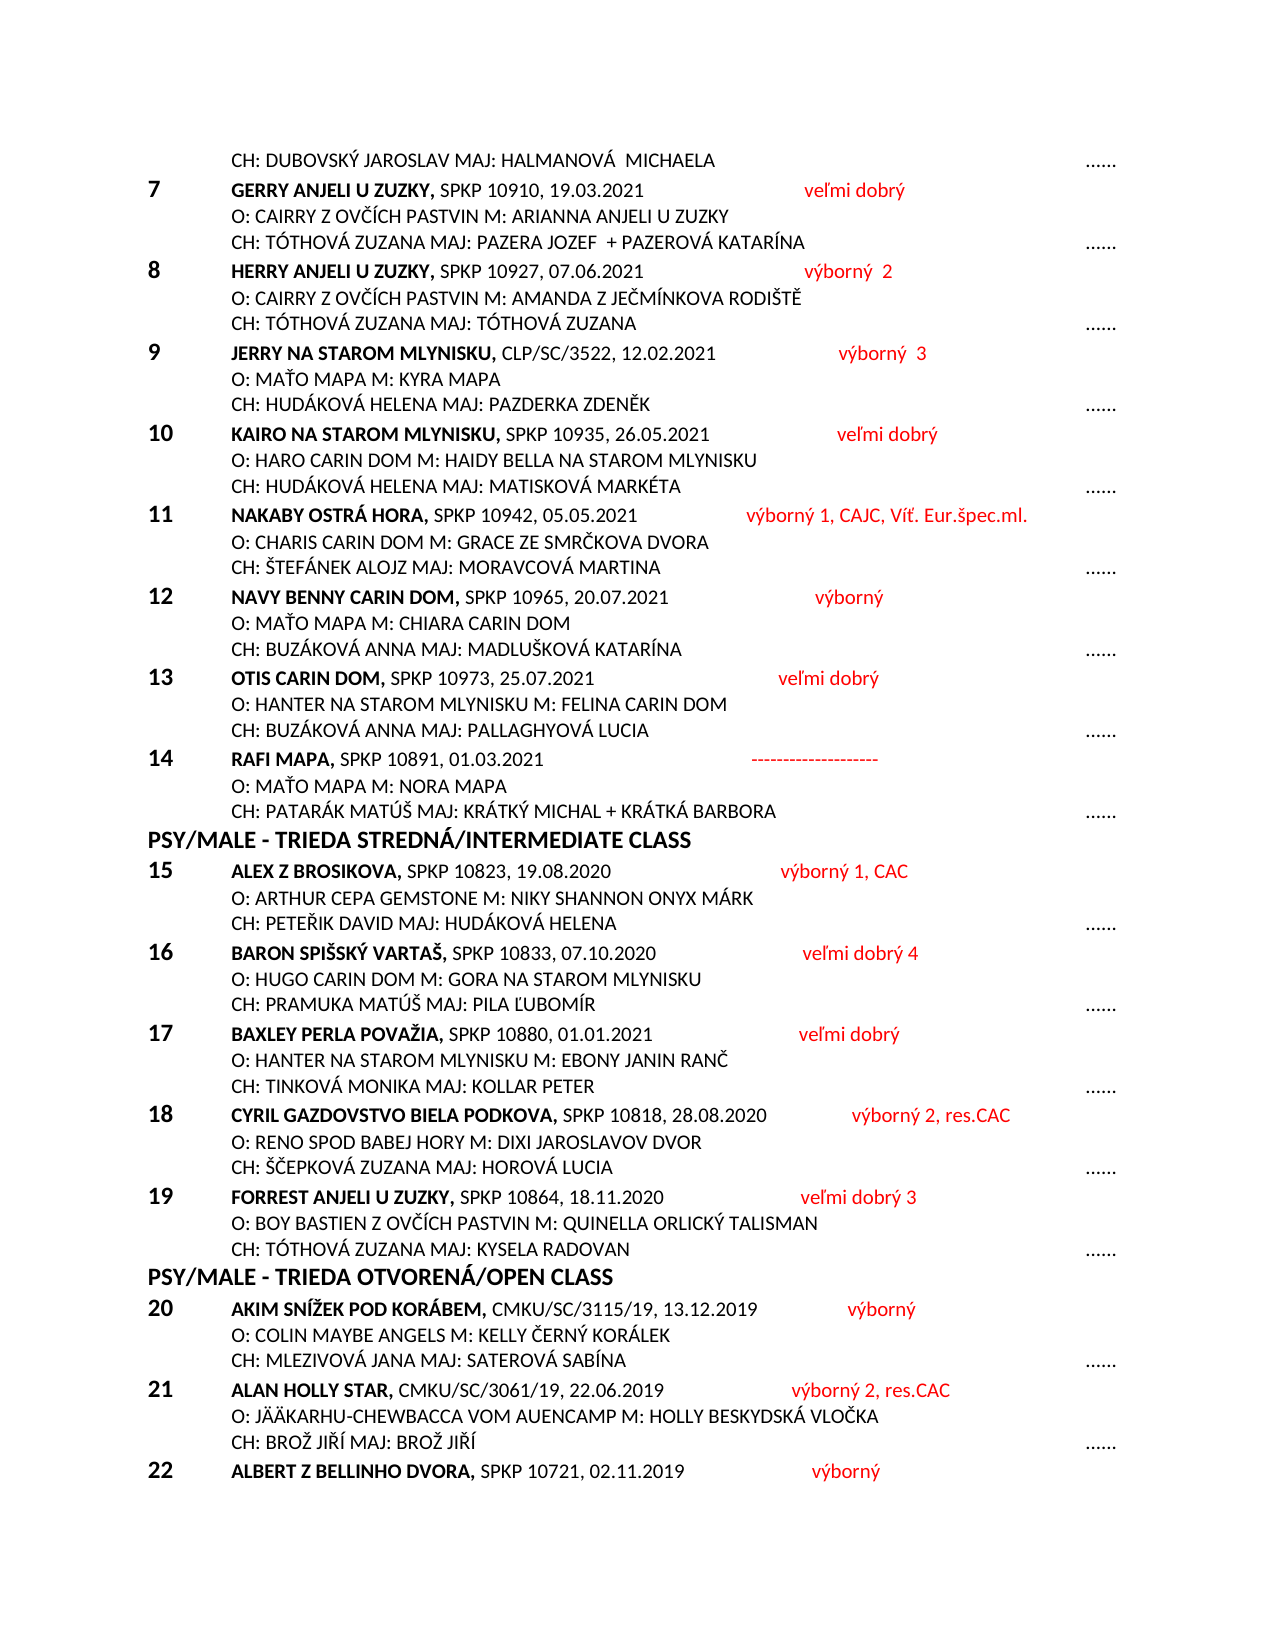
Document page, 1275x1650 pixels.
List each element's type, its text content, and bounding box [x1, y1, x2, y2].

text PSY/MALE - TRIEDA OTVORENÁ/OPEN CLASS [148, 1261, 1127, 1292]
text 18 CYRIL GAZDOVSTVO BIELA PODKOVA, SPKP 10818, 28.08.2020 výborný 2, res.CAC [148, 1098, 1127, 1129]
text O: RENO SPOD BABEJ HORY M: DIXI JAROSLAVOV DVOR [148, 1129, 1127, 1154]
text CH: TÓTHOVÁ ZUZANA MAJ: KYSELA RADOVAN ...... [148, 1236, 1127, 1261]
text 22 ALBERT Z BELLINHO DVORA, SPKP 10721, 02.11.2019 výborný [148, 1454, 1127, 1485]
text O: CHARIS CARIN DOM M: GRACE ZE SMRČKOVA DVORA [148, 529, 1127, 554]
text O: HANTER NA STAROM MLYNISKU M: EBONY JANIN RANČ [148, 1048, 1127, 1073]
text O: MAŤO MAPA M: CHIARA CARIN DOM [148, 610, 1127, 636]
text 19 FORREST ANJELI U ZUZKY, SPKP 10864, 18.11.2020 veľmi dobrý 3 [148, 1180, 1127, 1210]
text CH: PETEŘIK DAVID MAJ: HUDÁKOVÁ HELENA ...... [148, 910, 1127, 936]
text O: HUGO CARIN DOM M: GORA NA STAROM MLYNISKU [148, 966, 1127, 992]
text CH: BUZÁKOVÁ ANNA MAJ: PALLAGHYOVÁ LUCIA ...... [148, 717, 1127, 742]
text 11 NAKABY OSTRÁ HORA, SPKP 10942, 05.05.2021 výborný 1, CAJC, Víť. Eur.špec.ml. [148, 498, 1127, 529]
text O: MAŤO MAPA M: NORA MAPA [148, 773, 1127, 798]
text 15 ALEX Z BROSIKOVA, SPKP 10823, 19.08.2020 výborný 1, CAC [148, 854, 1127, 885]
text CH: HUDÁKOVÁ HELENA MAJ: MATISKOVÁ MARKÉTA ...... [148, 473, 1127, 498]
text CH: TÓTHOVÁ ZUZANA MAJ: TÓTHOVÁ ZUZANA ...... [148, 310, 1127, 336]
text 13 OTIS CARIN DOM, SPKP 10973, 25.07.2021 veľmi dobrý [148, 661, 1127, 692]
text O: BOY BASTIEN Z OVČÍCH PASTVIN M: QUINELLA ORLICKÝ TALISMAN [148, 1210, 1127, 1236]
text O: CAIRRY Z OVČÍCH PASTVIN M: ARIANNA ANJELI U ZUZKY [148, 203, 1127, 229]
text PSY/MALE - TRIEDA STREDNÁ/INTERMEDIATE CLASS [148, 824, 1127, 854]
text CH: ŠTEFÁNEK ALOJZ MAJ: MORAVCOVÁ MARTINA ...... [148, 554, 1127, 580]
text 14 RAFI MAPA, SPKP 10891, 01.03.2021 -------------------- [148, 742, 1127, 773]
text 8 HERRY ANJELI U ZUZKY, SPKP 10927, 07.06.2021 výborný 2 [148, 254, 1127, 285]
text CH: HUDÁKOVÁ HELENA MAJ: PAZDERKA ZDENĚK ...... [148, 392, 1127, 417]
text O: MAŤO MAPA M: KYRA MAPA [148, 366, 1127, 392]
text CH: MLEZIVOVÁ JANA MAJ: SATEROVÁ SABÍNA ...... [148, 1348, 1127, 1373]
text O: CAIRRY Z OVČÍCH PASTVIN M: AMANDA Z JEČMÍNKOVA RODIŠTĚ [148, 285, 1127, 310]
text CH: ŠČEPKOVÁ ZUZANA MAJ: HOROVÁ LUCIA ...... [148, 1154, 1127, 1180]
text 16 BARON SPIŠSKÝ VARTAŠ, SPKP 10833, 07.10.2020 veľmi dobrý 4 [148, 936, 1127, 966]
text CH: PRAMUKA MATÚŠ MAJ: PILA ĽUBOMÍR ...... [148, 992, 1127, 1017]
text CH: BROŽ JIŘÍ MAJ: BROŽ JIŘÍ ...... [148, 1429, 1127, 1454]
text CH: PATARÁK MATÚŠ MAJ: KRÁTKÝ MICHAL + KRÁTKÁ BARBORA ...... [148, 798, 1127, 824]
text O: JÄÄKARHU-CHEWBACCA VOM AUENCAMP M: HOLLY BESKYDSKÁ VLOČKA [148, 1403, 1127, 1429]
text O: ARTHUR CEPA GEMSTONE M: NIKY SHANNON ONYX MÁRK [148, 885, 1127, 910]
text CH: TINKOVÁ MONIKA MAJ: KOLLAR PETER ...... [148, 1073, 1127, 1098]
text 21 ALAN HOLLY STAR, CMKU/SC/3061/19, 22.06.2019 výborný 2, res.CAC [148, 1373, 1127, 1403]
text CH: TÓTHOVÁ ZUZANA MAJ: PAZERA JOZEF + PAZEROVÁ KATARÍNA ...... [148, 229, 1127, 254]
text 12 NAVY BENNY CARIN DOM, SPKP 10965, 20.07.2021 výborný [148, 580, 1127, 610]
text CH: BUZÁKOVÁ ANNA MAJ: MADLUŠKOVÁ KATARÍNA ...... [148, 636, 1127, 661]
text 7 GERRY ANJELI U ZUZKY, SPKP 10910, 19.03.2021 veľmi dobrý [148, 173, 1127, 203]
text 17 BAXLEY PERLA POVAŽIA, SPKP 10880, 01.01.2021 veľmi dobrý [148, 1017, 1127, 1048]
text O: HANTER NA STAROM MLYNISKU M: FELINA CARIN DOM [148, 692, 1127, 717]
text O: COLIN MAYBE ANGELS M: KELLY ČERNÝ KORÁLEK [148, 1322, 1127, 1348]
text CH: DUBOVSKÝ JAROSLAV MAJ: HALMANOVÁ MICHAELA ...... [148, 148, 1127, 173]
text 9 JERRY NA STAROM MLYNISKU, CLP/SC/3522, 12.02.2021 výborný 3 [148, 336, 1127, 366]
text 20 AKIM SNÍŽEK POD KORÁBEM, CMKU/SC/3115/19, 13.12.2019 výborný [148, 1292, 1127, 1322]
text 10 KAIRO NA STAROM MLYNISKU, SPKP 10935, 26.05.2021 veľmi dobrý [148, 417, 1127, 448]
text O: HARO CARIN DOM M: HAIDY BELLA NA STAROM MLYNISKU [148, 448, 1127, 473]
